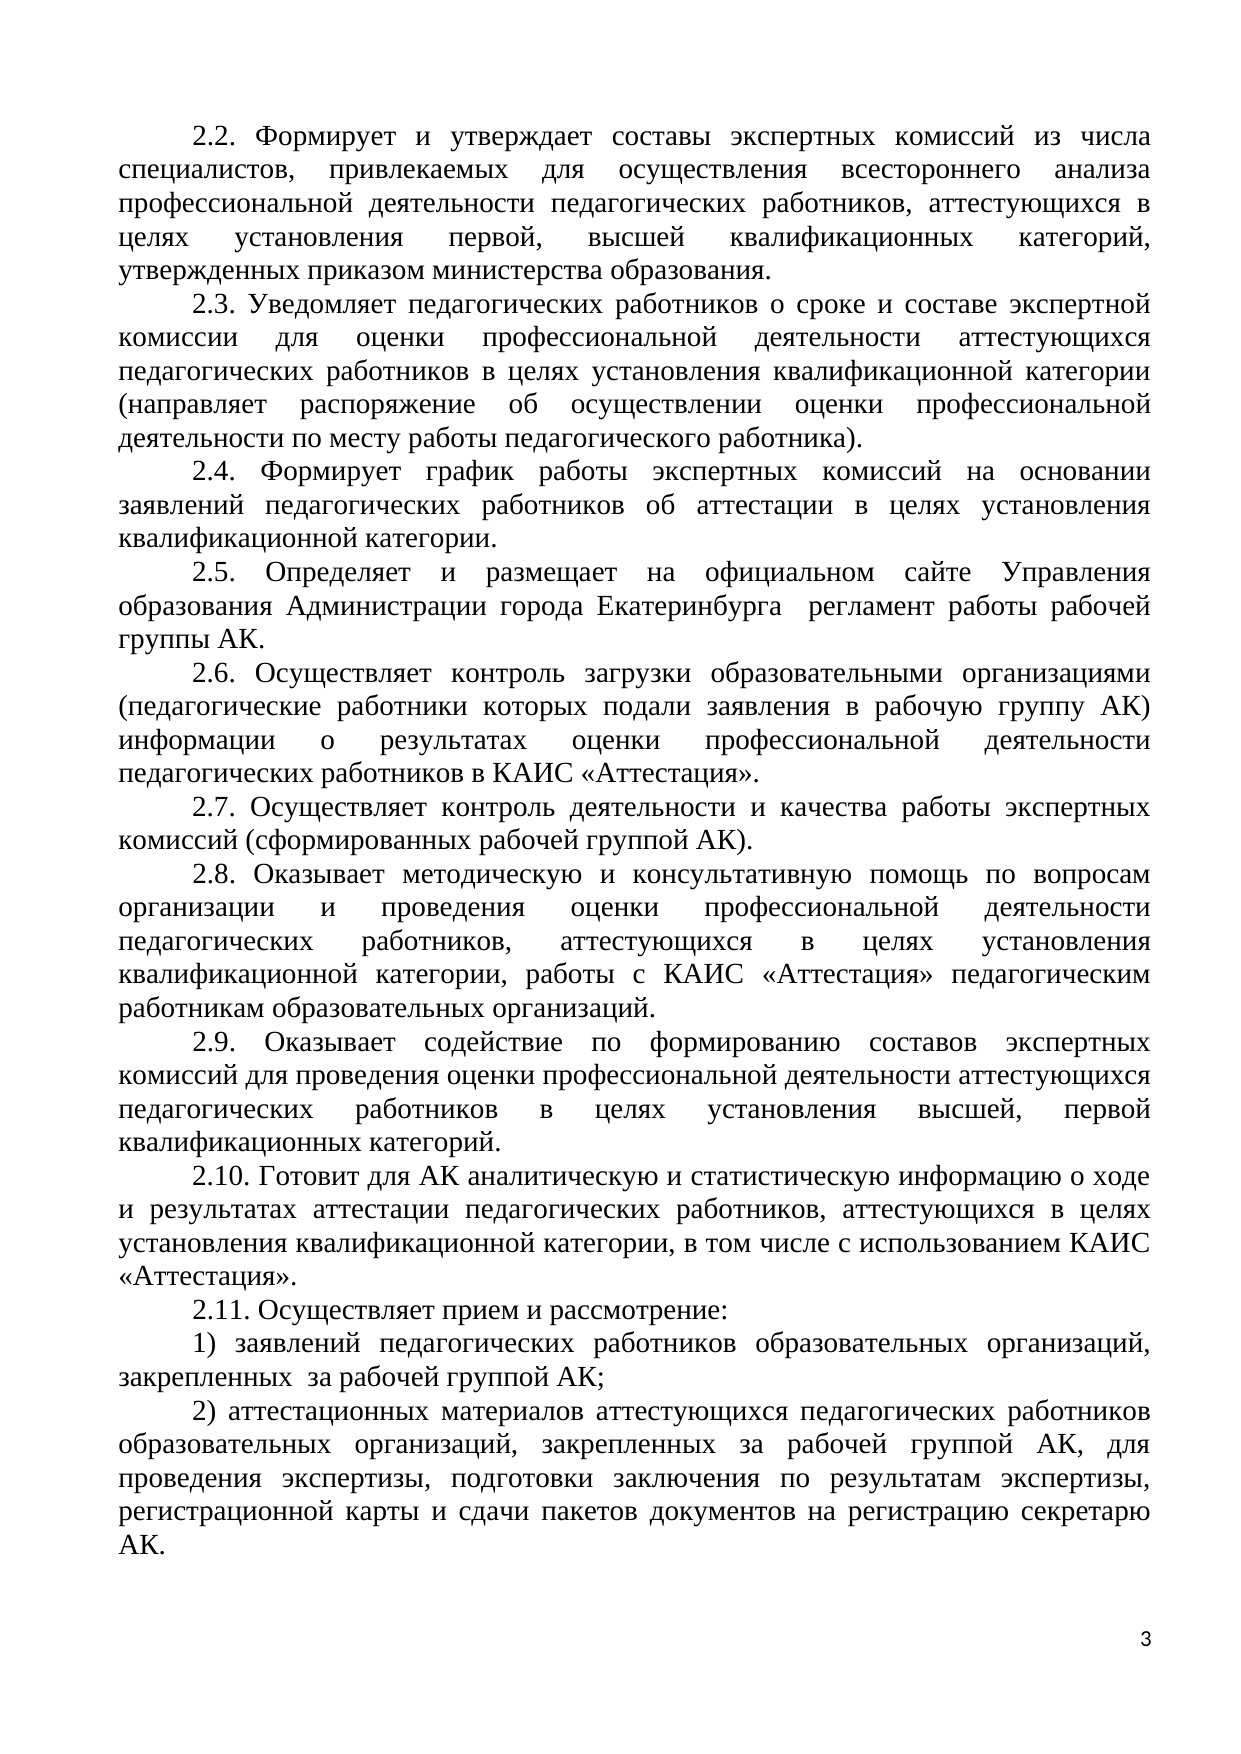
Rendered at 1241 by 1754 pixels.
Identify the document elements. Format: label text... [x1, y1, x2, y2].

text 1) заявлений педагогических работников образовательных организаций, закрепленных за рабочей группой АК; [118, 1326, 1152, 1393]
text 2.3. Уведомляет педагогических работников о сроке и составе экспертной комиссии для оценки профессиональной деятельности аттестующихся педагогических работников в целях установления квалификационной категории (направляет распоряжение об осуществлении оценки профессиональной деятельности по месту работы педагогического работника). [118, 286, 1152, 453]
text 2.2. Формирует и утверждает составы экспертных комиссий из числа специалистов, привлекаемых для осуществления всестороннего анализа профессиональной деятельности педагогических работников, аттестующихся в целях установления первой, высшей квалификационных категорий, утвержденных приказом министерства образования. [118, 118, 1152, 286]
text 2.8. Оказывает методическую и консультативную помощь по вопросам организации и проведения оценки профессиональной деятельности педагогических работников, аттестующихся в целях установления квалификационной категории, работы с КАИС «Аттестация» педагогическим работникам образовательных организаций. [118, 856, 1152, 1024]
text 2.7. Осуществляет контроль деятельности и качества работы экспертных комиссий (сформированных рабочей группой АК). [118, 789, 1152, 856]
text 2.6. Осуществляет контроль загрузки образовательными организациями (педагогические работники которых подали заявления в рабочую группу АК) информации о результатах оценки профессиональной деятельности педагогических работников в КАИС «Аттестация». [118, 655, 1152, 789]
text 2.11. Осуществляет прием и рассмотрение: [118, 1292, 1152, 1326]
text 2.5. Определяет и размещает на официальном сайте Управления образования Администрации города Екатеринбурга регламент работы рабочей группы АК. [118, 554, 1152, 655]
text 2.10. Готовит для АК аналитическую и статистическую информацию о ходе и результатах аттестации педагогических работников, аттестующихся в целях установления квалификационной категории, в том числе с использованием КАИС «Аттестация». [118, 1158, 1152, 1292]
text 2.4. Формирует график работы экспертных комиссий на основании заявлений педагогических работников об аттестации в целях установления квалификационной категории. [118, 453, 1152, 554]
text 2) аттестационных материалов аттестующихся педагогических работников образовательных организаций, закрепленных за рабочей группой АК, для проведения экспертизы, подготовки заключения по результатам экспертизы, регистрационной карты и сдачи пакетов документов на регистрацию секретарю АК. [118, 1393, 1152, 1560]
text 2.9. Оказывает содействие по формированию составов экспертных комиссий для проведения оценки профессиональной деятельности аттестующихся педагогических работников в целях установления высшей, первой квалификационных категорий. [118, 1024, 1152, 1158]
